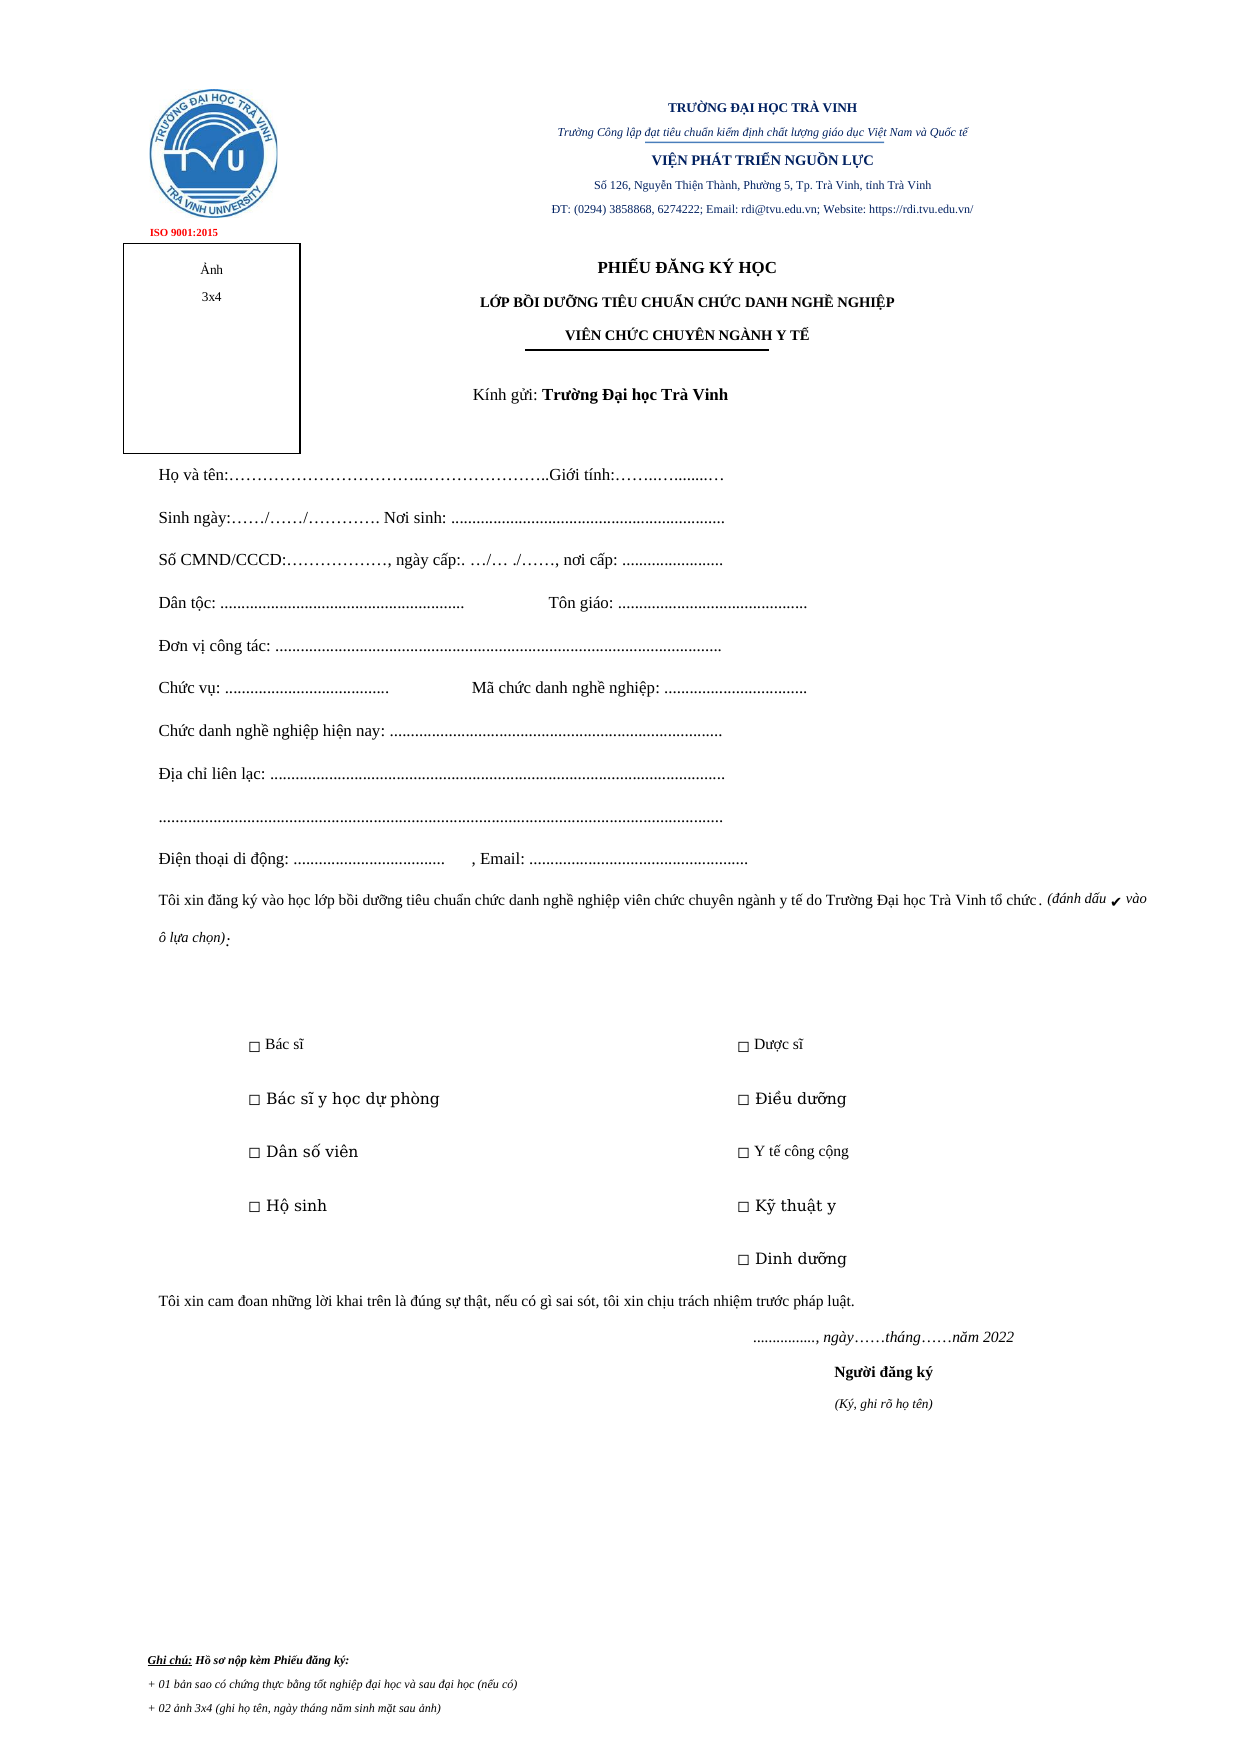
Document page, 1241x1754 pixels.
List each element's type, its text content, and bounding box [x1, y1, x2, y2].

text Kính gửi: Trường Đại học Trà Vinh [301, 371, 1152, 404]
table_header Họ và tên:……………………………..…………………..Giới tính:……..…........… Sinh ngày:……/……/…………. Nơi sinh: ................................................................. Số CMND/CCCD:………………, ngày cấp:. …/… ./……, nơi cấp: ........................ Dân tộc: .......................................................... Tôn giáo: ............................................. Đơn vị công tác: .......................................................................................................... Chức vụ: ....................................... Mã chức danh nghề nghiệp: .................................. Chức danh nghề nghiệp hiện nay: ............................................................................... Địa chỉ liên lạc: ............................................................................................................ ...................................................................................................................................... Điện thoại di động: .................................... , Email: .................................................... Tôi xin đăng ký vào học lớp bồi dưỡng tiêu chuẩn chức danh nghề nghiệp viên chức chuyên ngành y tế do Trường Đại học Trà Vinh tổ chức. (đánh dấu ✔ vào ô lựa chọn): Tôi xin cam đoan những lời khai trên là đúng sự thật, nếu có gì sai sót, tôi xin chịu trách nhiệm trước pháp luật. [147, 446, 1152, 1497]
picture [149, 89, 278, 218]
text LỚP BỒI DƯỠNG TIÊU CHUẨN CHỨC DANH NGHỀ NGHIỆP [301, 282, 1152, 311]
table_header ISO 9001:2015 [139, 89, 364, 243]
text VIÊN CHỨC CHUYÊN NGÀNH Y TẾ [301, 315, 1152, 344]
table_header TRƯỜNG ĐẠI HỌC TRÀ VINH Trường Công lập đạt tiêu chuẩn kiểm định chất lượng giáo dục Việt Nam và Quốc tế VIỆN PHÁT TRIỂN NGUỒN LỰC Số 126, Nguyễn Thiện Thành, Phường 5, Tp. Trà Vinh, tỉnh Trà Vinh ĐT: (0294) 3858868, 6274222; Email: rdi@tvu.edu.vn; Website: https://rdi.tvu.edu.vn/ [364, 89, 1161, 243]
text PHIẾU ĐĂNG KÝ HỌC [301, 244, 1152, 277]
